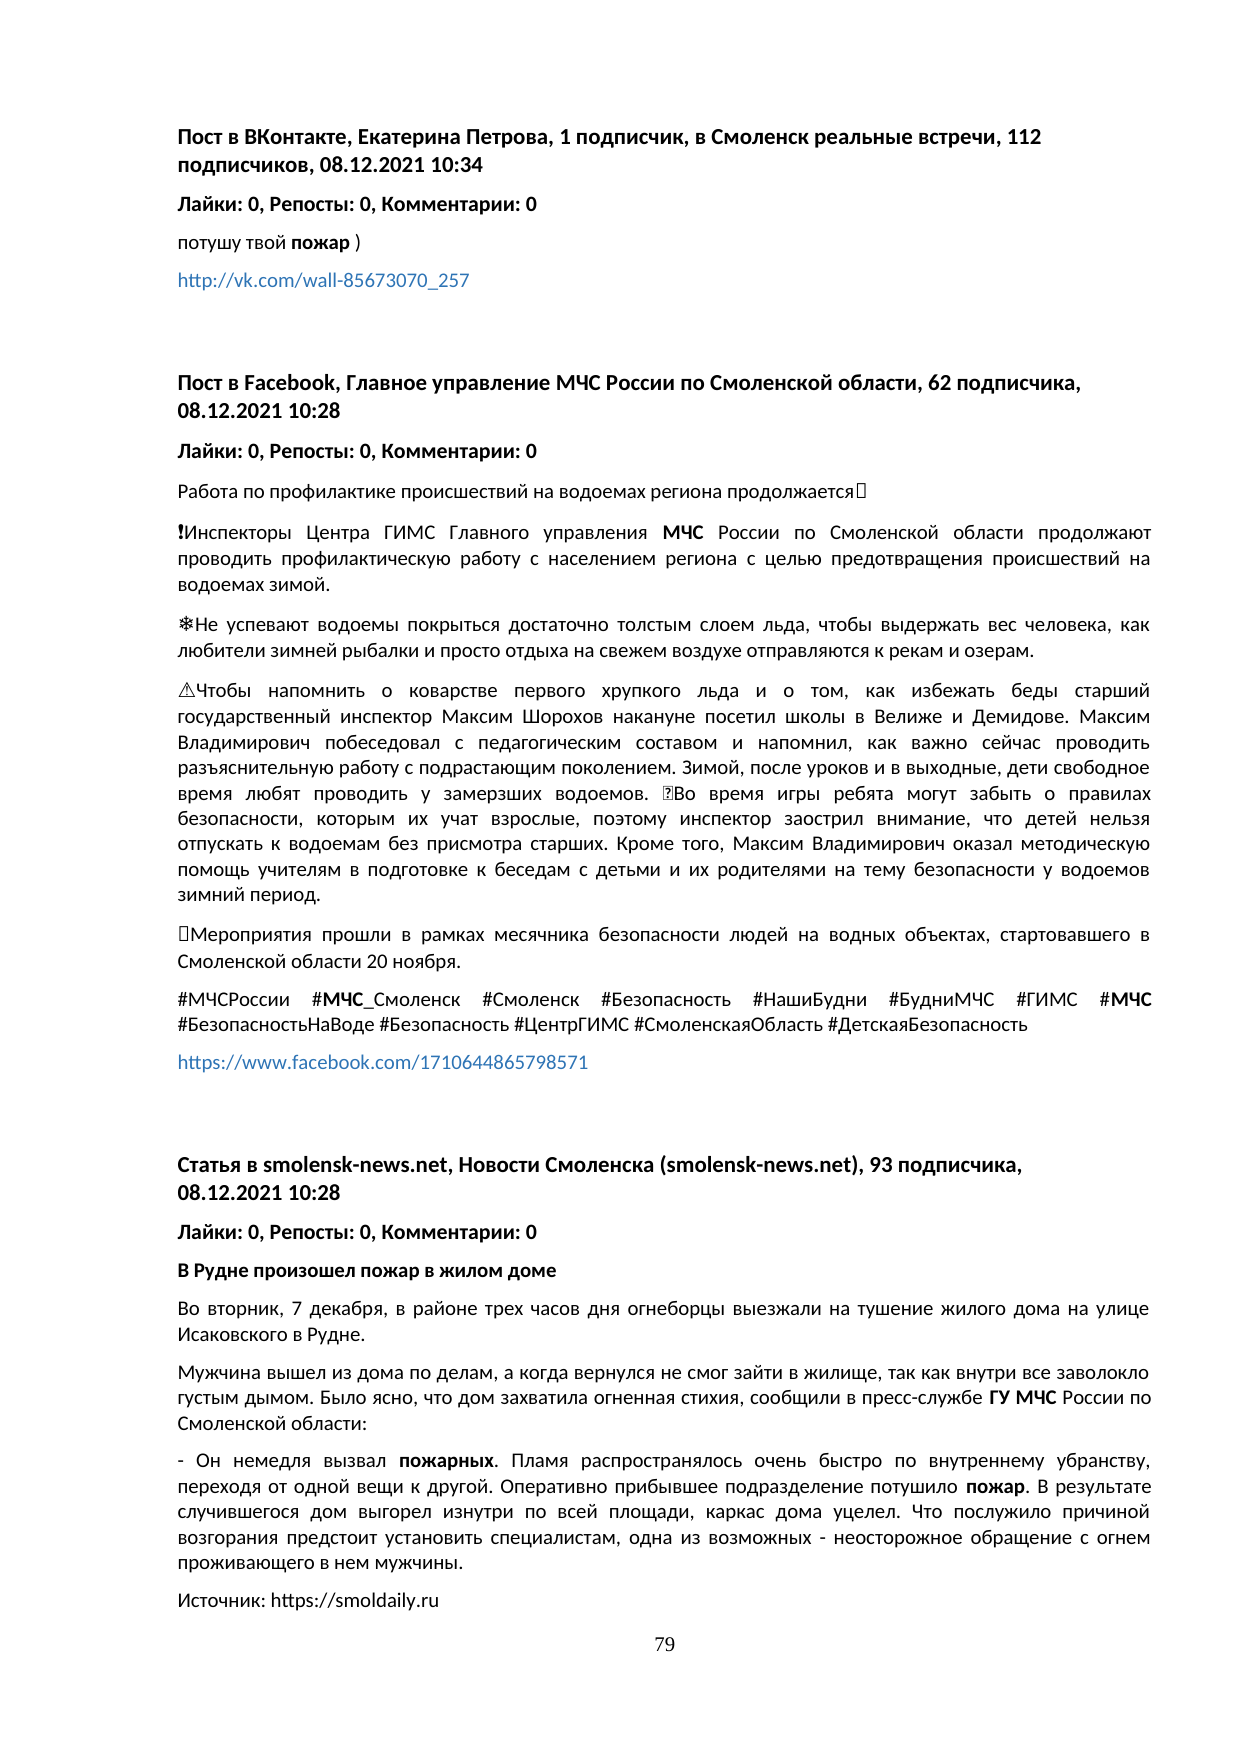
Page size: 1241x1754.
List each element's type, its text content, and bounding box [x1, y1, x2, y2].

text Пост в Facebook, Главное управление МЧС России по Смоленской области, 62 подписчика, 08.12.2021 10:28 [177, 368, 1152, 424]
text Лайки: 0, Репосты: 0, Комментарии: 0 [177, 437, 1152, 463]
text http://vk.com/wall-85673070_257 [177, 267, 1152, 293]
text #МЧСРоссии #МЧС_Смоленск #Смоленск #Безопасность #НашиБудни #БудниМЧС #ГИМС #МЧС #БезопасностьНаВоде #Безопасность #ЦентрГИМС #СмоленскаяОбласть #ДетскаяБезопасность [177, 986, 1152, 1037]
text В Рудне произошел пожар в жилом доме [177, 1258, 1152, 1283]
text Работа по профилактике происшествий на водоемах региона продолжается✅ [177, 476, 1152, 504]
text ❗Инспекторы Центра ГИМС Главного управления МЧС России по Смоленской области продолжают проводить профилактическую работу с населением региона с целью предотвращения происшествий на водоемах зимой. [177, 517, 1152, 596]
text потушу твой пожар ) [177, 229, 1152, 255]
text ❄Не успевают водоемы покрыться достаточно толстым слоем льда, чтобы выдержать вес человека, как любители зимней рыбалки и просто отдыха на свежем воздухе отправляются к рекам и озерам. [177, 609, 1152, 663]
text Пост в ВКонтакте, Екатерина Петрова, 1 подписчик, в Смоленск реальные встречи, 112 подписчиков, 08.12.2021 10:34 [177, 122, 1152, 178]
text ✅Мероприятия прошли в рамках месячника безопасности людей на водных объектах, стартовавшего в Смоленской области 20 ноября. [177, 919, 1152, 973]
text Мужчина вышел из дома по делам, а когда вернулся не смог зайти в жилище, так как внутри все заволокло густым дымом. Было ясно, что дом захватила огненная стихия, сообщили в пресс-службе ГУ МЧС России по Смоленской области: [177, 1359, 1152, 1435]
text https://www.facebook.com/1710644865798571 [177, 1049, 1152, 1074]
text - Он немедля вызвал пожарных. Пламя распространялось очень быстро по внутреннему убранству, переходя от одной вещи к другой. Оперативно прибывшее подразделение потушило пожар. В результате случившегося дом выгорел изнутри по всей площади, каркас дома уцелел. Что послужило причиной возгорания предстоит установить специалистам, одна из возможных - неосторожное обращение с огнем проживающего в нем мужчины. [177, 1448, 1152, 1575]
text Статья в smolensk-news.net, Новости Смоленска (smolensk-news.net), 93 подписчика, 08.12.2021 10:28 [177, 1150, 1152, 1206]
text Во вторник, 7 декабря, в районе трех часов дня огнеборцы выезжали на тушение жилого дома на улице Исаковского в Рудне. [177, 1296, 1152, 1346]
text ⚠Чтобы напомнить о коварстве первого хрупкого льда и о том, как избежать беды старший государственный инспектор Максим Шорохов накануне посетил школы в Велиже и Демидове. Максим Владимирович побеседовал с педагогическим составом и напомнил, как важно сейчас проводить разъяснительную работу с подрастающим поколением. Зимой, после уроков и в выходные, дети свободное время любят проводить у замерзших водоемов. 👫Во время игры ребята могут забыть о правилах безопасности, которым их учат взрослые, поэтому инспектор заострил внимание, что детей нельзя отпускать к водоемам без присмотра старших. Кроме того, Максим Владимирович оказал методическую помощь учителям в подготовке к беседам с детьми и их родителями на тему безопасности у водоемов зимний период. [177, 675, 1152, 907]
text Лайки: 0, Репосты: 0, Комментарии: 0 [177, 190, 1152, 217]
text Источник: https://smoldaily.ru [177, 1587, 1152, 1613]
text Лайки: 0, Репосты: 0, Комментарии: 0 [177, 1218, 1152, 1245]
